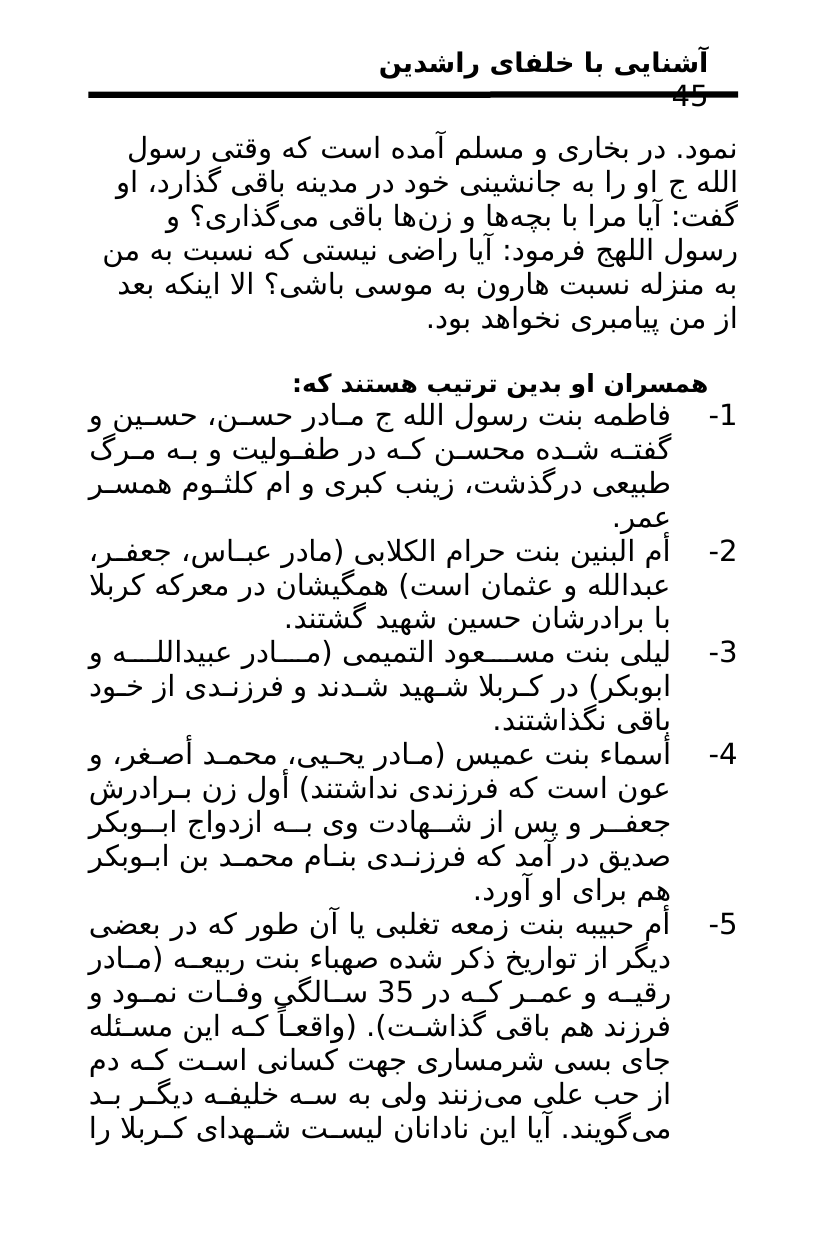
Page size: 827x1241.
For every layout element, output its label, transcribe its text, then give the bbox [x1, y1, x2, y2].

list أم البنین بنت حرام الکلابی (مادر عباس، جعفر، عبدالله و عثمان است) همگیشان در معرکه کربلا با برادرشان حسین شهید گشتند. [89, 534, 708, 636]
text همسران او بدین ترتیب هستند که: [89, 369, 738, 398]
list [89, 907, 708, 1145]
list فاطمه بنت رسول الله ج مادر حسن، حسین و گفته شده محسن که در طفولیت و به مرگ طبیعی درگذشت، زینب کبری و ام کلثوم همسر عمر. [89, 398, 708, 534]
list أسماء بنت عمیس (مادر یحیی، محمد أصغر، و عون است که فرزندی نداشتند) أول زن برادرش جعفر و پس از شهادت وی به ازدواج ابوبکر صدیق در آمد که فرزندی بنام محمد بن ابوبکر هم برای او آورد. [89, 738, 708, 907]
list لیلی بنت مسعود التمیمی (مادر عبیدالله و ابوبکر) در کربلا شهید شدند و فرزندی از خود باقی نگذاشتند. [89, 636, 708, 738]
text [89, 132, 738, 335]
